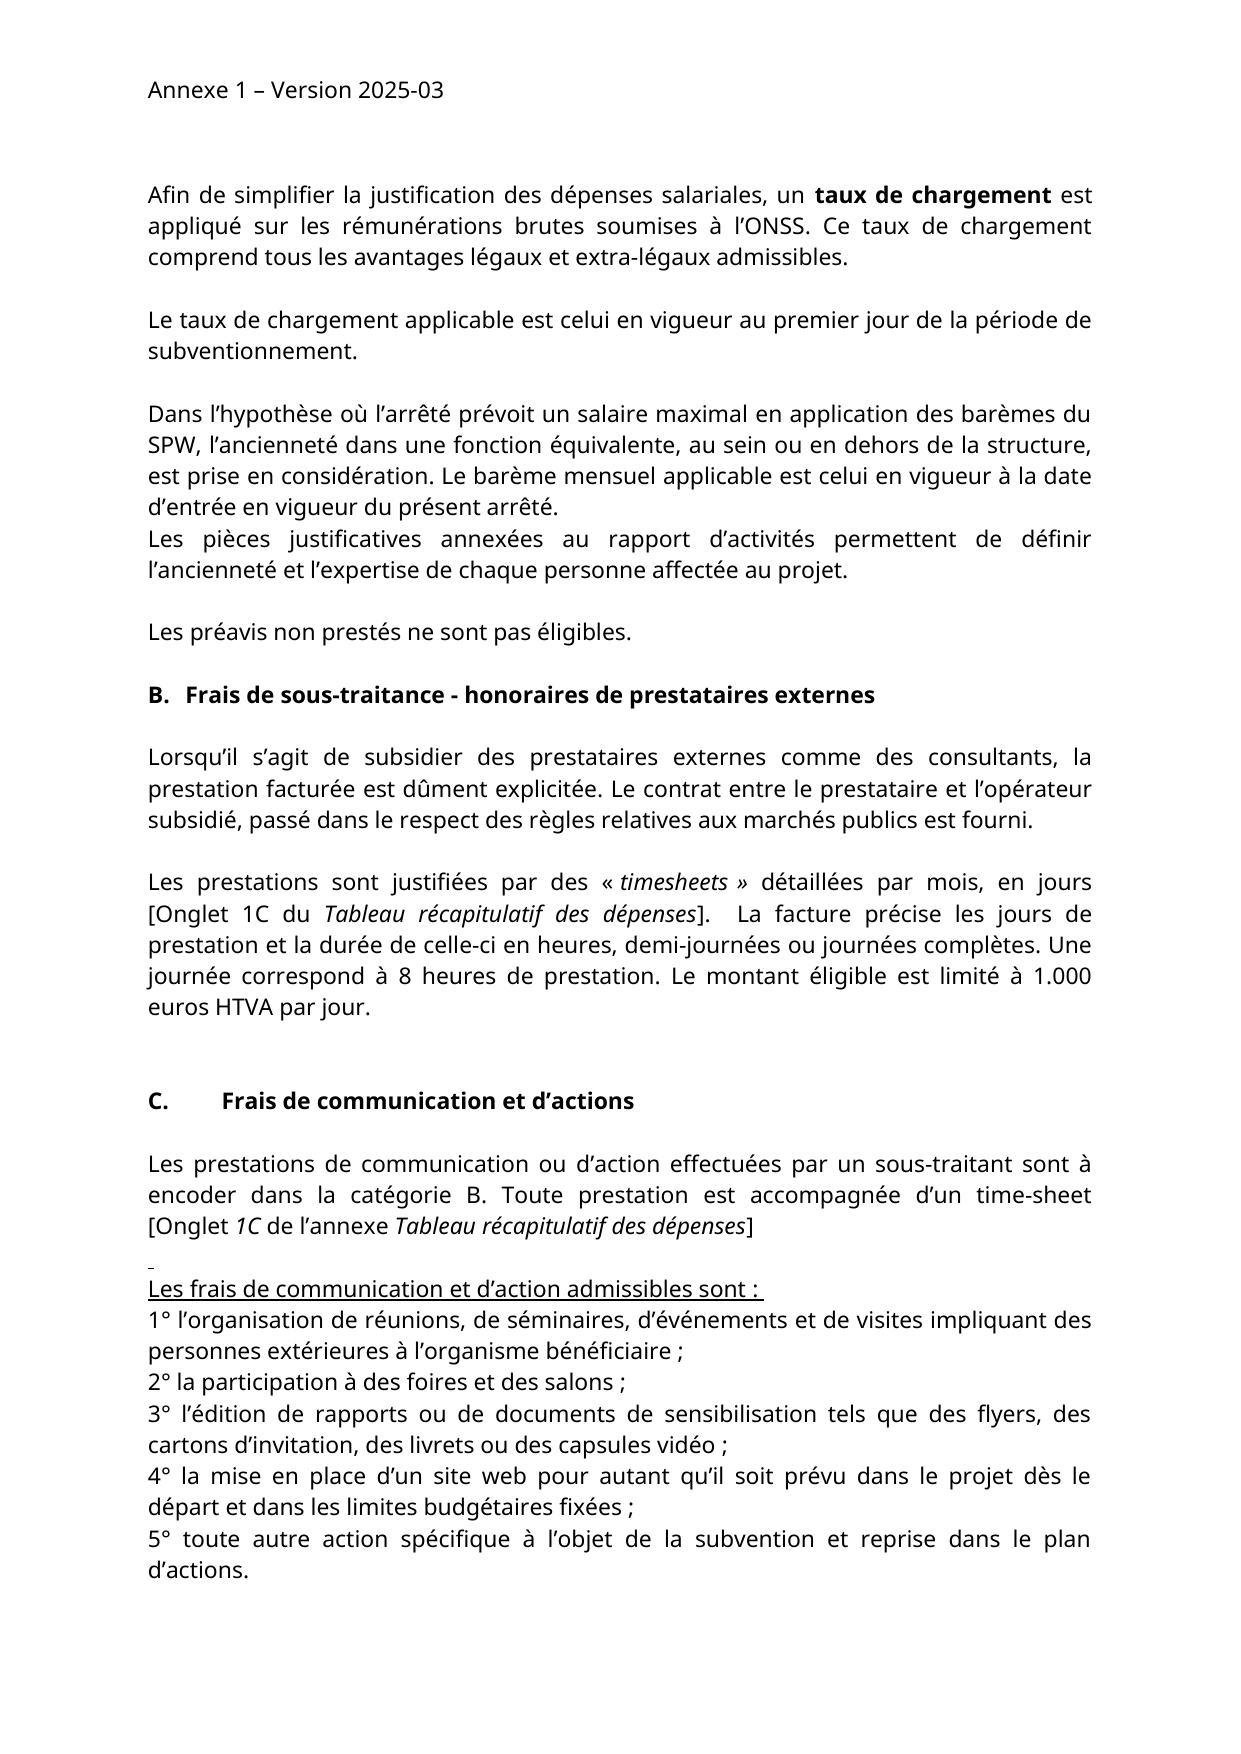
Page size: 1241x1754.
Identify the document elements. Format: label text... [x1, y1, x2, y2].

text Les prestations sont justifiées par des « timesheets » détaillées par mois, en jours [Onglet 1C du Tableau récapitulatif des dépenses]. La facture précise les jours de prestation et la durée de celle-ci en heures, demi-journées ou journées complètes. Une journée correspond à 8 heures de prestation. Le montant éligible est limité à 1.000 euros HTVA par jour. [148, 866, 1093, 1023]
text Les préavis non prestés ne sont pas éligibles. [148, 616, 1093, 648]
text 2° la participation à des foires et des salons ; [148, 1366, 1093, 1398]
text Les pièces justificatives annexées au rapport d’activités permettent de définir l’ancienneté et l’expertise de chaque personne affectée au projet. [148, 523, 1093, 585]
list Frais de sous-traitance - honoraires de prestataires externes [148, 679, 1093, 710]
text 1° l’organisation de réunions, de séminaires, d’événements et de visites impliquant des personnes extérieures à l’organisme bénéficiaire ; [148, 1304, 1093, 1366]
text 4° la mise en place d’un site web pour autant qu’il soit prévu dans le projet dès le départ et dans les limites budgétaires fixées ; [148, 1460, 1093, 1523]
text Les prestations de communication ou d’action effectuées par un sous-traitant sont à encoder dans la catégorie B. Toute prestation est accompagnée d’un time-sheet [Onglet 1C de l’annexe Tableau récapitulatif des dépenses] [148, 1148, 1093, 1241]
text 5° toute autre action spécifique à l’objet de la subvention et reprise dans le plan d’actions. [148, 1523, 1093, 1585]
text Lorsqu’il s’agit de subsidier des prestataires externes comme des consultants, la prestation facturée est dûment explicitée. Le contrat entre le prestataire et l’opérateur subsidié, passé dans le respect des règles relatives aux marchés publics est fourni. [148, 741, 1093, 835]
text Le taux de chargement applicable est celui en vigueur au premier jour de la période de subventionnement. [148, 304, 1093, 366]
list Frais de communication et d’actions [148, 1085, 1093, 1116]
text 3° l’édition de rapports ou de documents de sensibilisation tels que des flyers, des cartons d’invitation, des livrets ou des capsules vidéo ; [148, 1398, 1093, 1460]
text Les frais de communication et d’action admissibles sont : [148, 1273, 1093, 1304]
text Dans l’hypothèse où l’arrêté prévoit un salaire maximal en application des barèmes du SPW, l’ancienneté dans une fonction équivalente, au sein ou en dehors de la structure, est prise en considération. Le barème mensuel applicable est celui en vigueur à la date d’entrée en vigueur du présent arrêté. [148, 398, 1093, 523]
text Afin de simplifier la justification des dépenses salariales, un taux de chargement est appliqué sur les rémunérations brutes soumises à l’ONSS. Ce taux de chargement comprend tous les avantages légaux et extra-légaux admissibles. [148, 179, 1093, 273]
